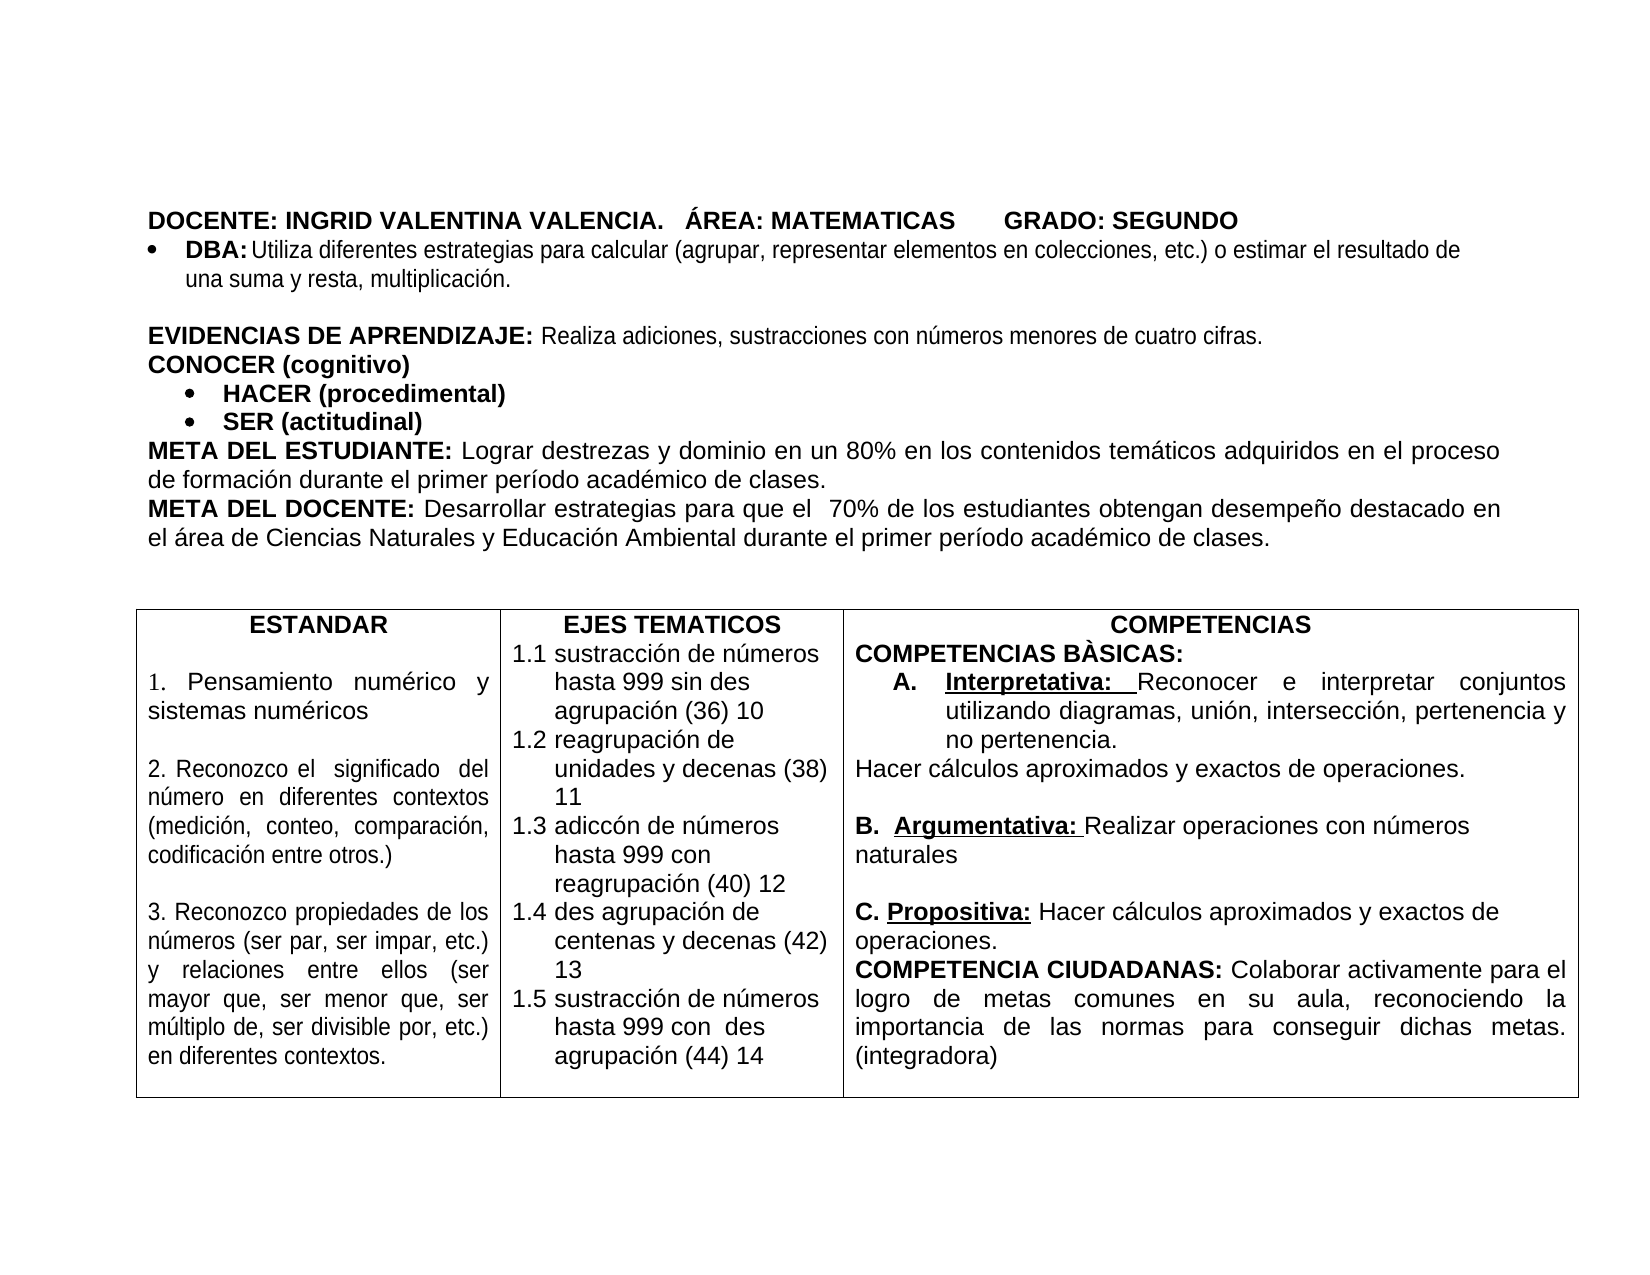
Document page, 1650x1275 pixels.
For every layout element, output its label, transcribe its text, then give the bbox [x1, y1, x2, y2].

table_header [844, 610, 1578, 1097]
text META DEL DOCENTE: Desarrollar estrategias para que el 70% de los estudiantes obtengan desempeño destacado en el área de Ciencias Naturales y Educación Ambiental durante el primer período académico de clases. [148, 494, 1502, 551]
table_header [137, 610, 500, 1097]
text META DEL ESTUDIANTE: Lograr destrezas y dominio en un 80% en los contenidos temáticos adquiridos en el proceso de formación durante el primer período académico de clases. [148, 436, 1502, 494]
list HACER (procedimental) [185, 378, 1502, 407]
list SER (actitudinal) [185, 407, 1502, 436]
text CONOCER (cognitivo) [148, 350, 1502, 378]
text DOCENTE: INGRID VALENTINA VALENCIA. ÁREA: MATEMATICAS GRADO: SEGUNDO [148, 206, 1502, 235]
list DBA: Utiliza diferentes estrategias para calcular (agrupar, representar elementos en colecciones, etc.) o estimar el resultado de una suma y resta, multiplicación. [148, 235, 1502, 292]
text EVIDENCIAS DE APRENDIZAJE: Realiza adiciones, sustracciones con números menores de cuatro cifras. [148, 321, 1502, 350]
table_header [501, 610, 843, 1097]
